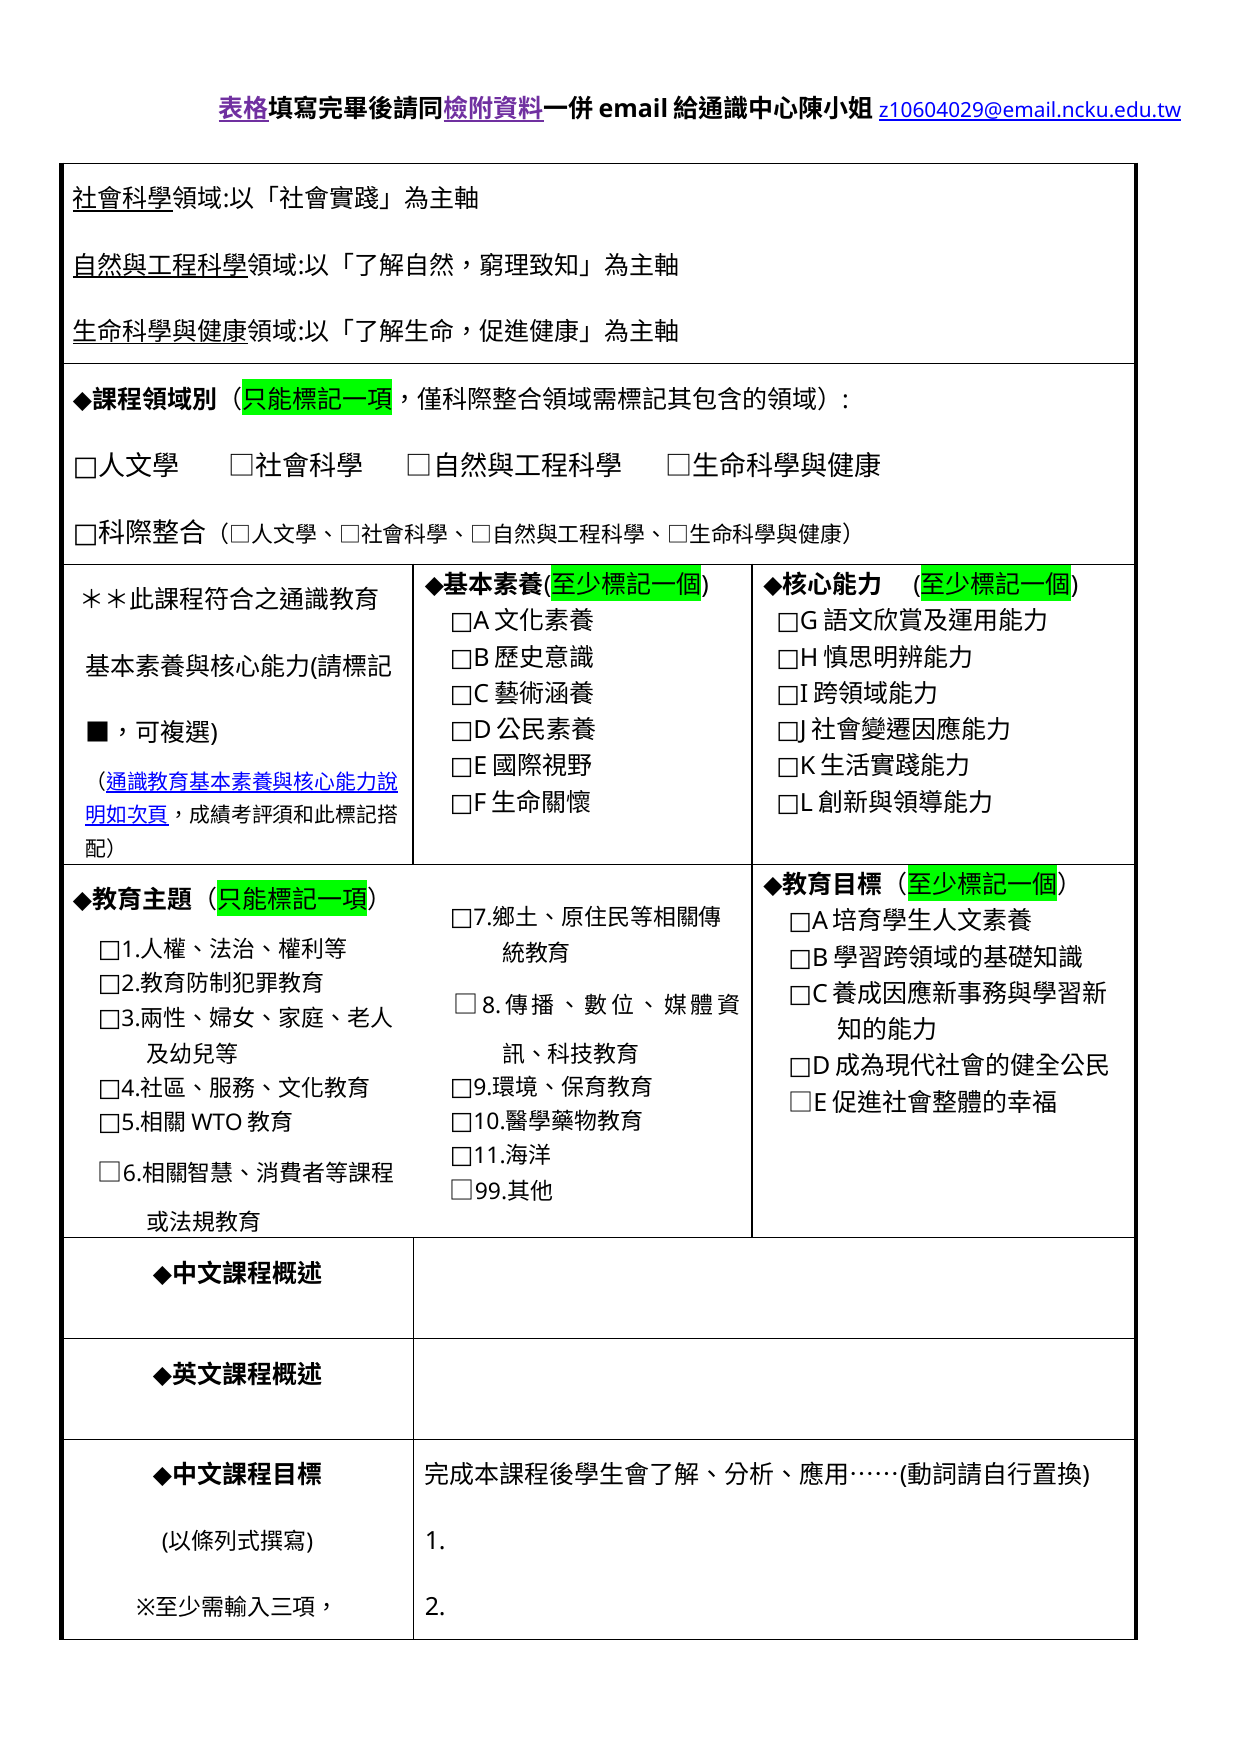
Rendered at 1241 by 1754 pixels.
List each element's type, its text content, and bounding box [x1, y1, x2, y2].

table_cell ◆教育主題（只能標記一項） □1.人權、法治、權利等 □2.教育防制犯罪教育 □3.兩性、婦女、家庭、老人 及幼兒等 □4.社區、服務、文化教育 □5.相關WTO教育 □6.相關智慧、消費者等課程或法規教育 [64, 865, 413, 1237]
table_cell ◆核心能力 (至少標記一個) □G語文欣賞及運用能力 □H慎思明辨能力 □I跨領域能力 □J社會變遷因應能力 □K生活實踐能力 □L創新與領導能力 [753, 565, 1134, 863]
table_cell ◆課程領域別（只能標記一項，僅科際整合領域需標記其包含的領域）: □人文學 □社會科學 □自然與工程科學 □生命科學與健康 □科際整合（□人文學、□社會科學、□自然與工程科學、□生命科學與健康） [64, 364, 1134, 563]
table_cell [414, 1238, 1134, 1338]
table_cell □7.鄉土、原住民等相關傳統教育 □8.傳播、數位、媒體資訊、科技教育 □9.環境、保育教育 □10.醫學藥物教育 □11.海洋 □99.其他 [413, 865, 751, 1237]
table_cell ◆中文課程概述 [64, 1238, 413, 1338]
table_cell ◆教育目標（至少標記一個） □A培育學生人文素養 □B學習跨領域的基礎知識 □C養成因應新事務與學習新知的能力 □D成為現代社會的健全公民 □E促進社會整體的幸福 [753, 865, 1134, 1237]
table_cell [414, 1339, 1134, 1439]
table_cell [414, 1440, 1134, 1639]
table_cell ＊＊此課程符合之通識教育基本素養與核心能力(請標記■，可複選) （通識教育基本素養與核心能力說明如次頁，成績考評須和此標記搭配） [64, 565, 412, 863]
table_cell ◆基本素養(至少標記一個) □A文化素養 □B歷史意識 □C藝術涵養 □D公民素養 □E國際視野 □F生命關懷 [414, 565, 751, 863]
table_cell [64, 164, 1134, 363]
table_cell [64, 1440, 413, 1639]
table_cell ◆英文課程概述 [64, 1339, 413, 1439]
